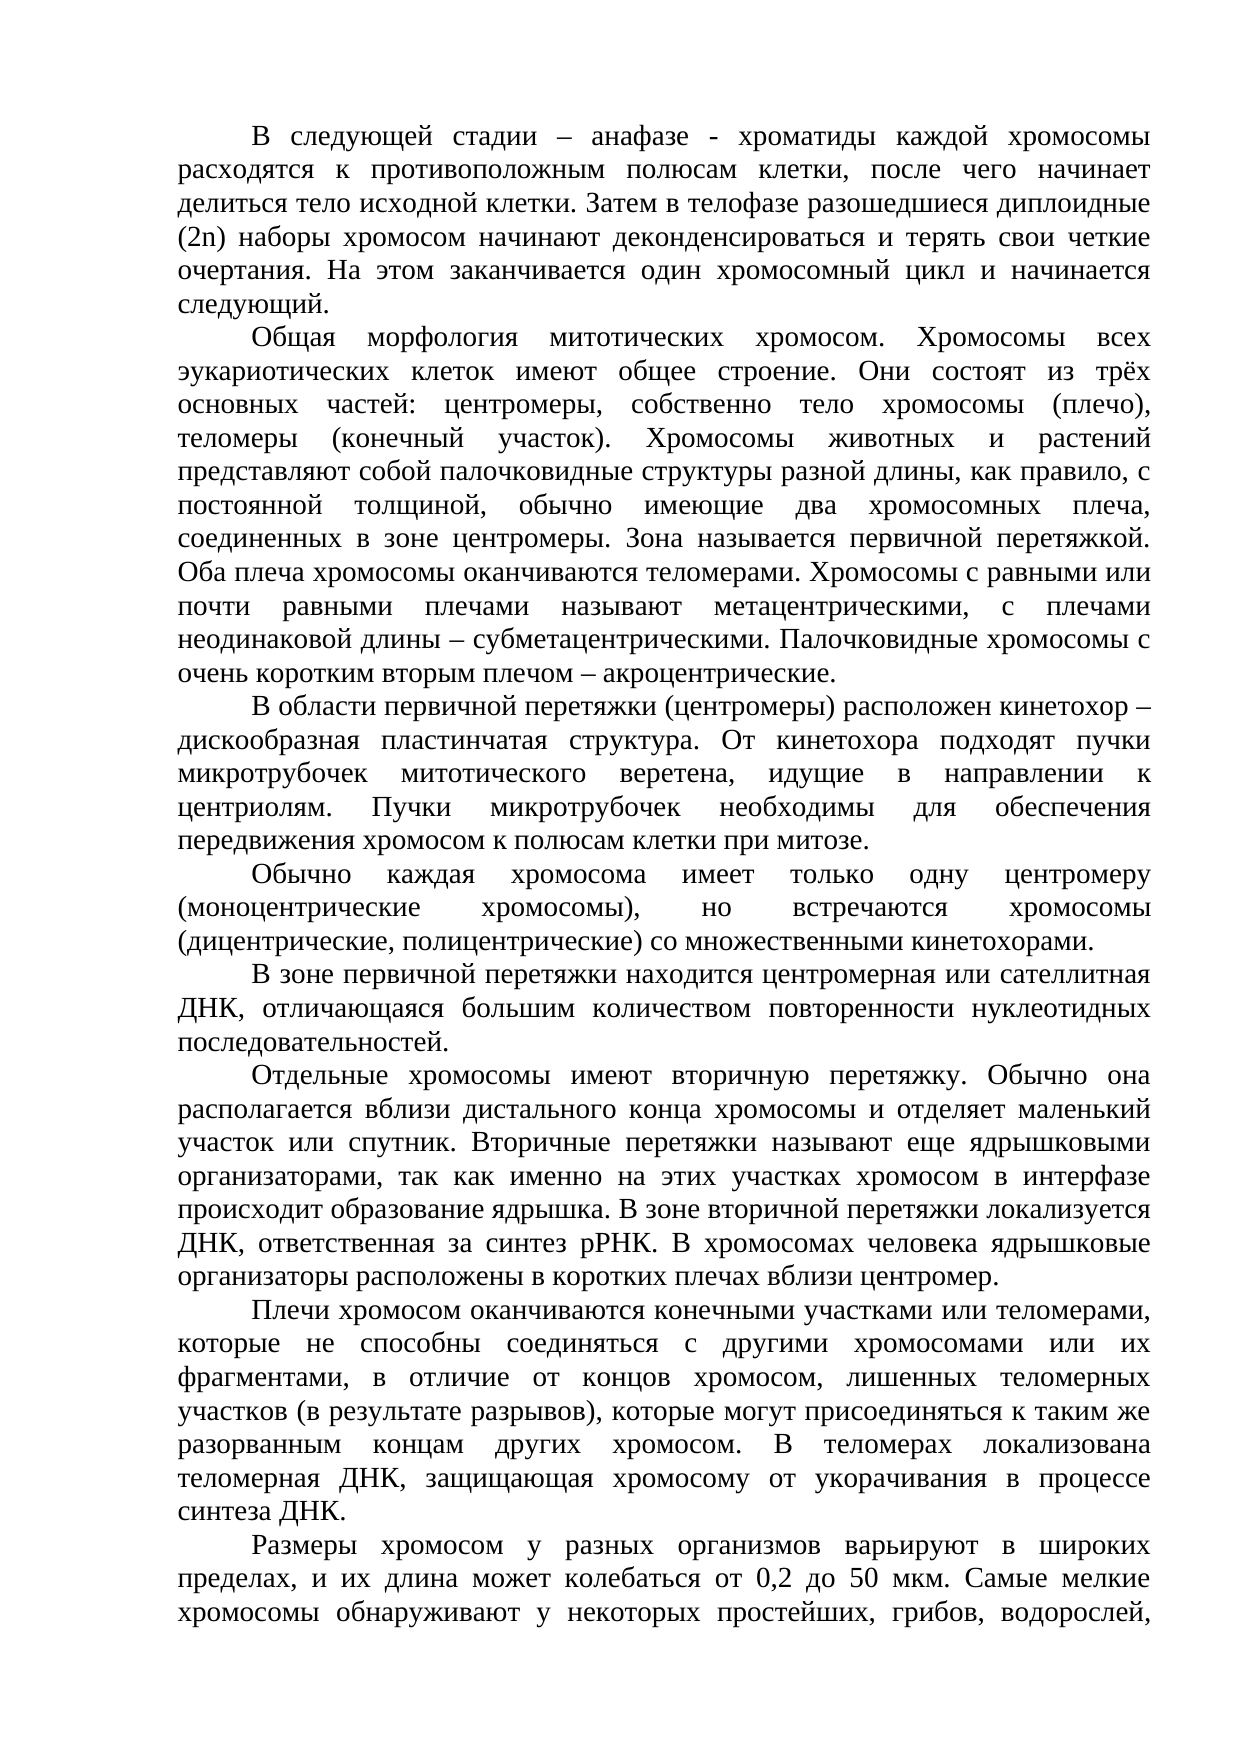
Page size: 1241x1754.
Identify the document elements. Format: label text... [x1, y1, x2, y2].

text Общая морфология митотических хромосом. Хромосомы всех эукариотических клеток имеют общее строение. Они состоят из трёх основных частей: центромеры, собственно тело хромосомы (плечо), теломеры (конечный участок). Хромосомы животных и растений представляют собой палочковидные структуры разной длины, как правило, с постоянной толщиной, обычно имеющие два хромосомных плеча, соединенных в зоне центромеры. Зона называется первичной перетяжкой. Оба плеча хромосомы оканчиваются теломерами. Хромосомы с равными или почти равными плечами называют метацентрическими, с плечами неодинаковой длины – субметацентрическими. Палочковидные хромосомы с очень коротким вторым плечом – акроцентрические. [177, 319, 1152, 688]
text Обычно каждая хромосома имеет только одну центромеру (моноцентрические хромосомы), но встречаются хромосомы (дицентрические, полицентрические) со множественными кинетохорами. [177, 856, 1152, 957]
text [177, 1527, 1152, 1627]
text В области первичной перетяжки (центромеры) расположен кинетохор – дискообразная пластинчатая структура. От кинетохора подходят пучки микротрубочек митотического веретена, идущие в направлении к центриолям. Пучки микротрубочек необходимы для обеспечения передвижения хромосом к полюсам клетки при митозе. [177, 688, 1152, 856]
text Отдельные хромосомы имеют вторичную перетяжку. Обычно она располагается вблизи дистального конца хромосомы и отделяет маленький участок или спутник. Вторичные перетяжки называют еще ядрышковыми организаторами, так как именно на этих участках хромосом в интерфазе происходит образование ядрышка. В зоне вторичной перетяжки локализуется ДНК, ответственная за синтез рРНК. В хромосомах человека ядрышковые организаторы расположены в коротких плечах вблизи центромер. [177, 1057, 1152, 1292]
text В следующей стадии – анафазе - хроматиды каждой хромосомы расходятся к противоположным полюсам клетки, после чего начинает делиться тело исходной клетки. Затем в телофазе разошедшиеся диплоидные (2n) наборы хромосом начинают деконденсироваться и терять свои четкие очертания. На этом заканчивается один хромосомный цикл и начинается следующий. [177, 118, 1152, 319]
text В зоне первичной перетяжки находится центромерная или сателлитная ДНК, отличающаяся большим количеством повторенности нуклеотидных последовательностей. [177, 957, 1152, 1057]
text Плечи хромосом оканчиваются конечными участками или теломерами, которые не способны соединяться с другими хромосомами или их фрагментами, в отличие от концов хромосом, лишенных теломерных участков (в результате разрывов), которые могут присоединяться к таким же разорванным концам других хромосом. В теломерах локализована теломерная ДНК, защищающая хромосому от укорачивания в процессе синтеза ДНК. [177, 1292, 1152, 1527]
